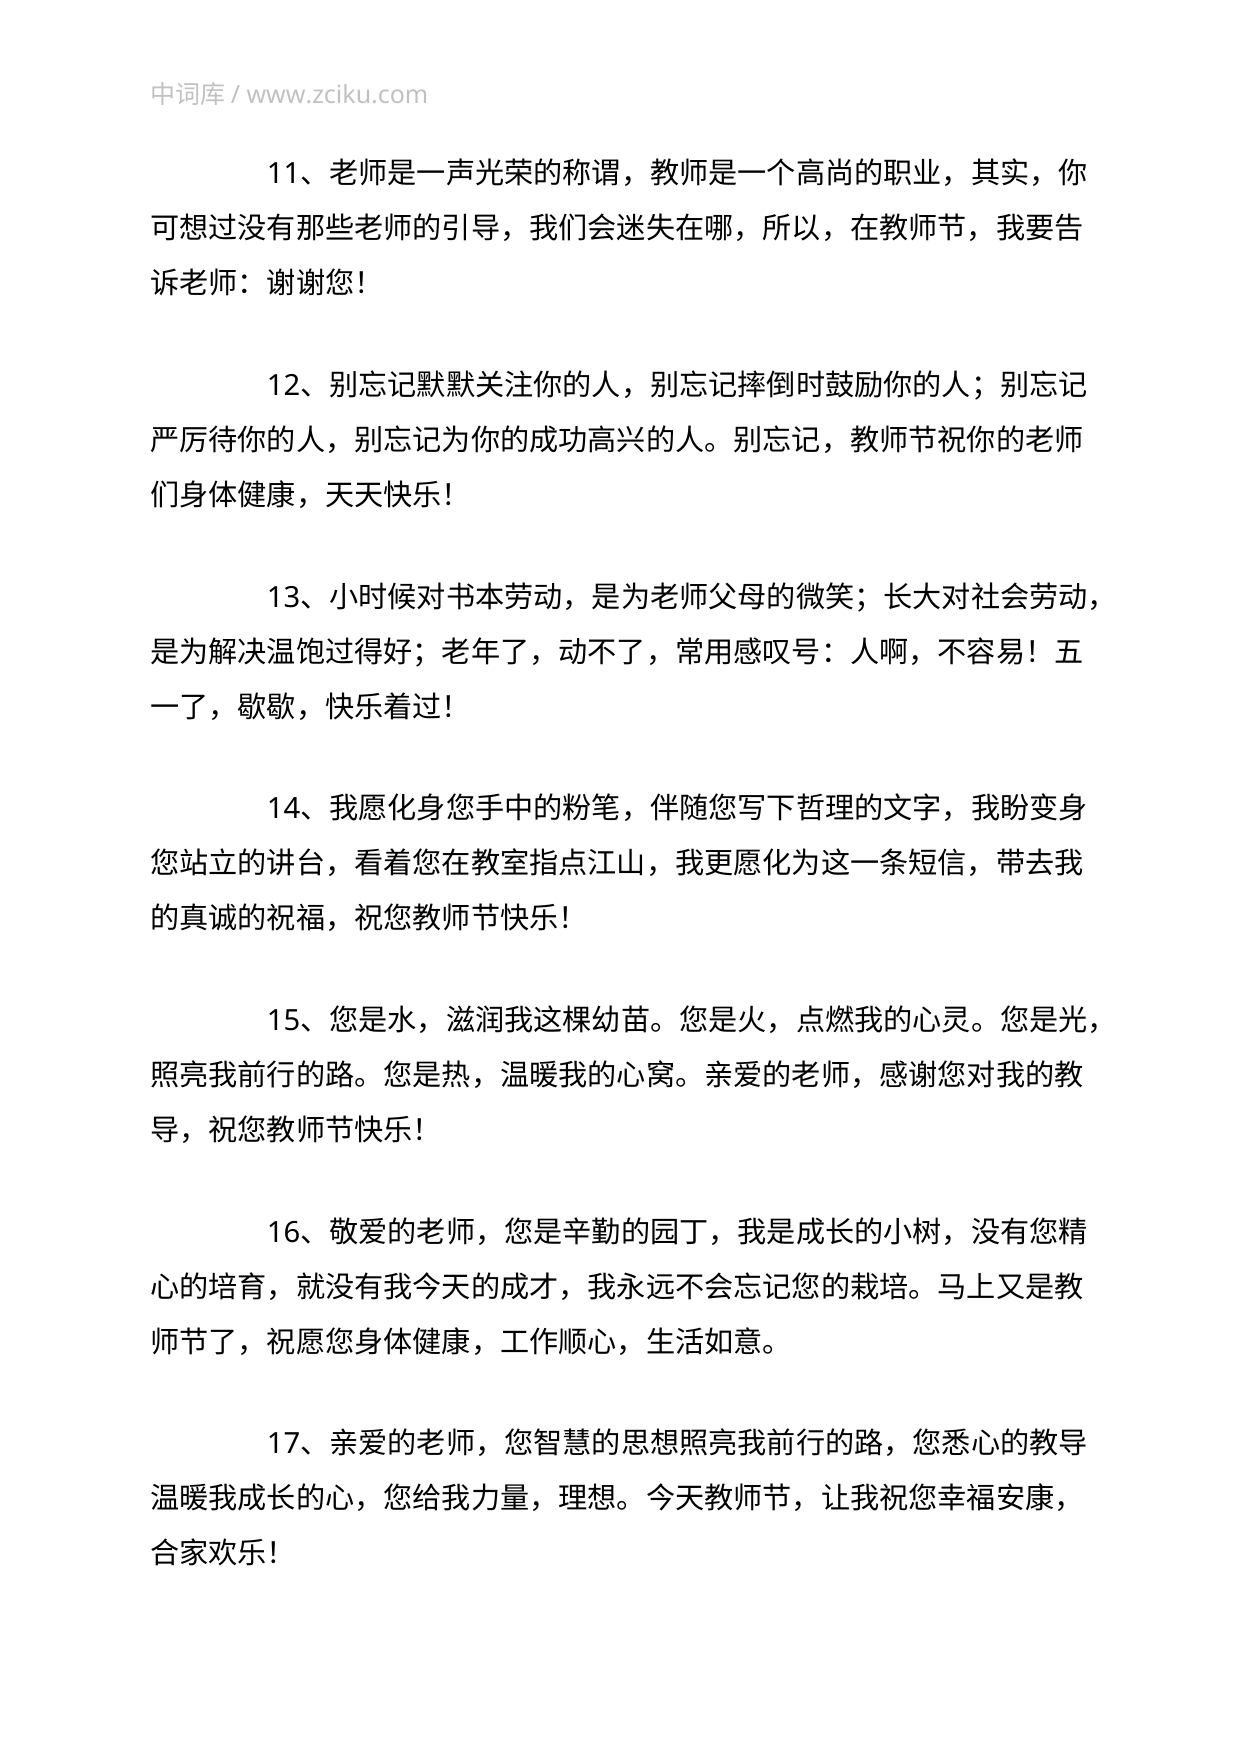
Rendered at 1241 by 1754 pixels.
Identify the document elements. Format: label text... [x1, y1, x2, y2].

text 14、我愿化身您手中的粉笔，伴随您写下哲理的文字，我盼变身您站立的讲台，看着您在教室指点江山，我更愿化为这一条短信，带去我的真诚的祝福，祝您教师节快乐！ [150, 785, 1090, 937]
text 15、您是水，滋润我这棵幼苗。您是火，点燃我的心灵。您是光，照亮我前行的路。您是热，温暖我的心窝。亲爱的老师，感谢您对我的教导，祝您教师节快乐！ [150, 997, 1090, 1149]
text 13、小时候对书本劳动，是为老师父母的微笑；长大对社会劳动，是为解决温饱过得好；老年了，动不了，常用感叹号：人啊，不容易！五一了，歇歇，快乐着过！ [150, 573, 1090, 726]
text 17、亲爱的老师，您智慧的思想照亮我前行的路，您悉心的教导温暖我成长的心，您给我力量，理想。今天教师节，让我祝您幸福安康，合家欢乐！ [150, 1420, 1090, 1572]
text 12、别忘记默默关注你的人，别忘记摔倒时鼓励你的人；别忘记严厉待你的人，别忘记为你的成功高兴的人。别忘记，教师节祝你的老师们身体健康，天天快乐！ [150, 362, 1090, 514]
text 11、老师是一声光荣的称谓，教师是一个高尚的职业，其实，你可想过没有那些老师的引导，我们会迷失在哪，所以，在教师节，我要告诉老师：谢谢您！ [150, 150, 1090, 302]
text 16、敬爱的老师，您是辛勤的园丁，我是成长的小树，没有您精心的培育，就没有我今天的成才，我永远不会忘记您的栽培。马上又是教师节了，祝愿您身体健康，工作顺心，生活如意。 [150, 1208, 1090, 1361]
